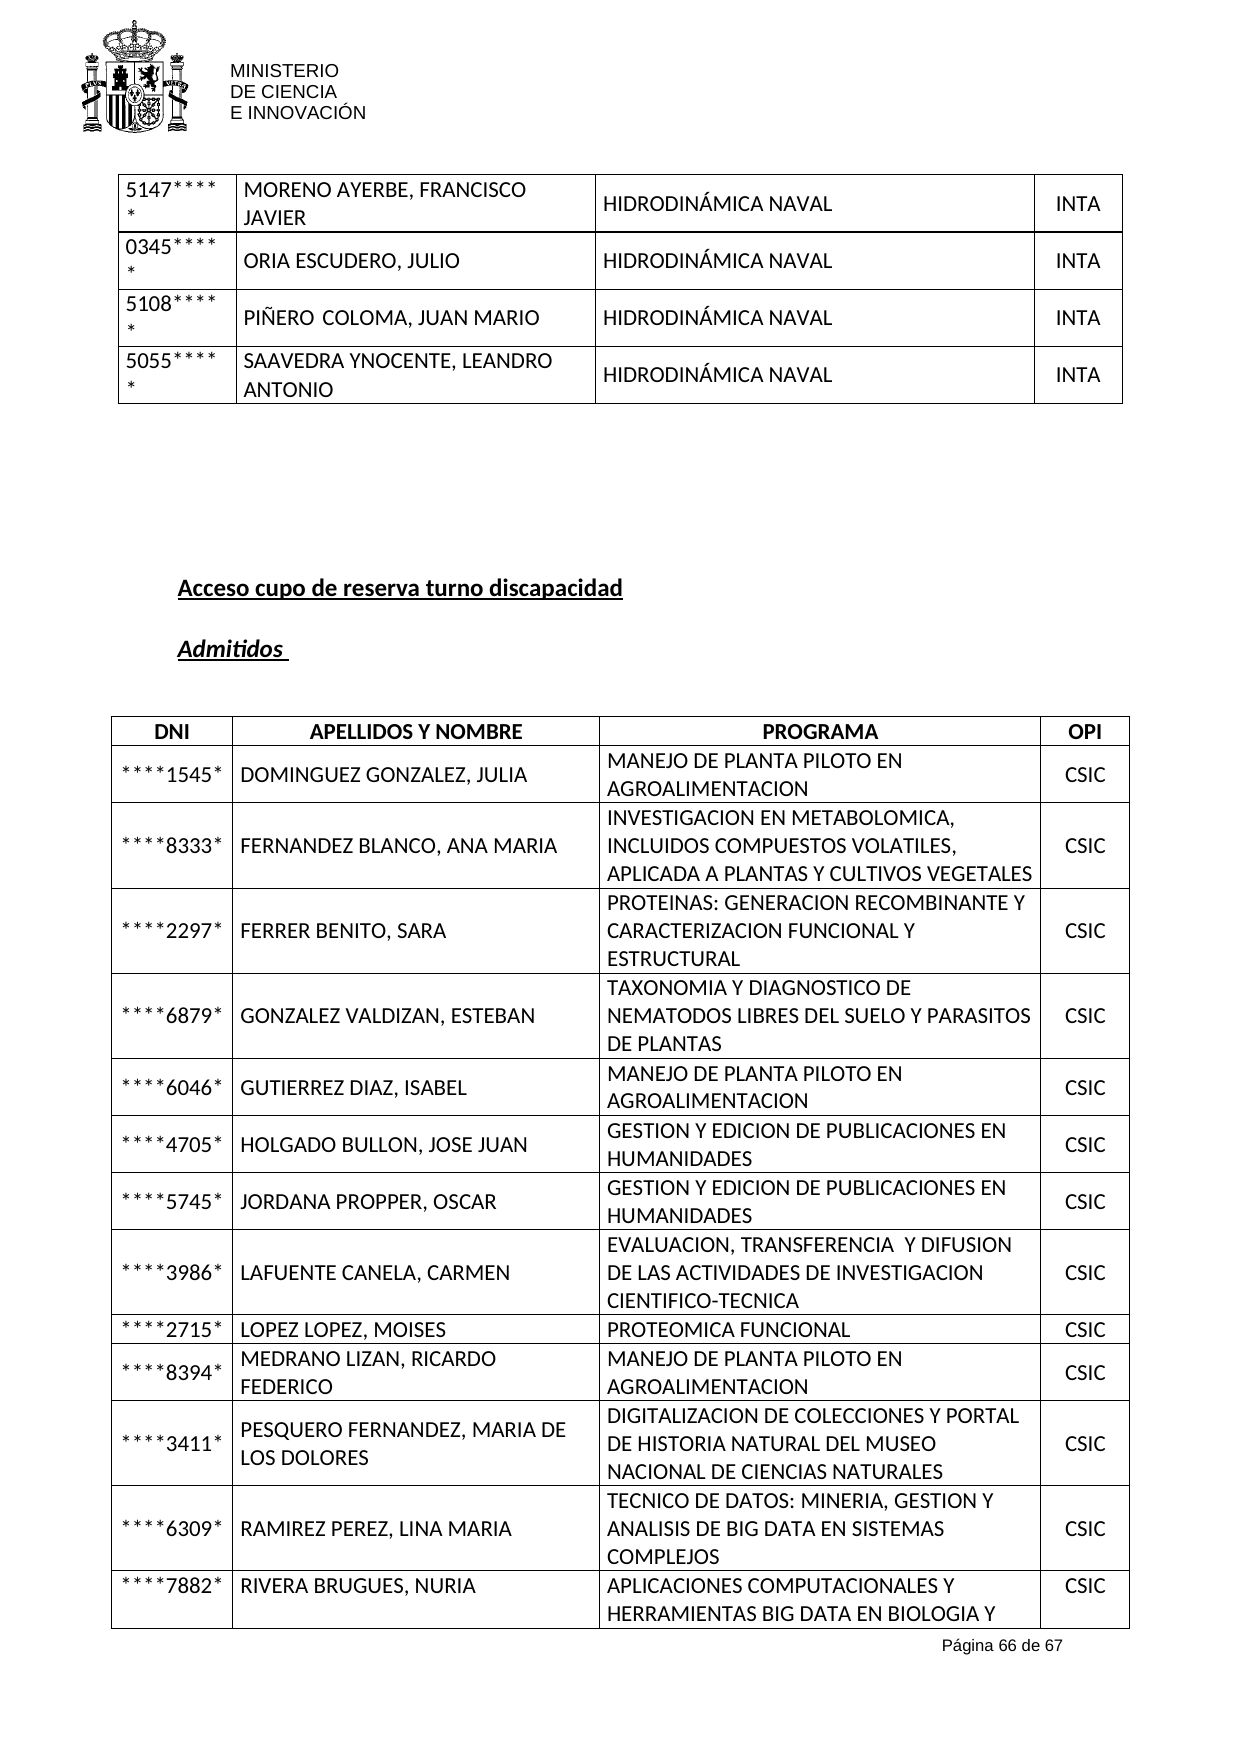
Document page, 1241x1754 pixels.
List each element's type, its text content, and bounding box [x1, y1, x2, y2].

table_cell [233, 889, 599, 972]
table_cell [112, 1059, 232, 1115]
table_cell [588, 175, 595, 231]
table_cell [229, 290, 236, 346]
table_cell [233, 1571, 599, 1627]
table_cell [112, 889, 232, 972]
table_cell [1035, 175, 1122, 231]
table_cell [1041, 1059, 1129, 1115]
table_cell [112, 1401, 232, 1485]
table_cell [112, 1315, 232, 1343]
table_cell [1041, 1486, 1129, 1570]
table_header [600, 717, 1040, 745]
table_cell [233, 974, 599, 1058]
text Acceso cupo de reserva turno discapacidad [177, 572, 1063, 602]
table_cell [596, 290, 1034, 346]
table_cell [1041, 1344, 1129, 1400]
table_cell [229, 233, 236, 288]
picture [64, 14, 201, 152]
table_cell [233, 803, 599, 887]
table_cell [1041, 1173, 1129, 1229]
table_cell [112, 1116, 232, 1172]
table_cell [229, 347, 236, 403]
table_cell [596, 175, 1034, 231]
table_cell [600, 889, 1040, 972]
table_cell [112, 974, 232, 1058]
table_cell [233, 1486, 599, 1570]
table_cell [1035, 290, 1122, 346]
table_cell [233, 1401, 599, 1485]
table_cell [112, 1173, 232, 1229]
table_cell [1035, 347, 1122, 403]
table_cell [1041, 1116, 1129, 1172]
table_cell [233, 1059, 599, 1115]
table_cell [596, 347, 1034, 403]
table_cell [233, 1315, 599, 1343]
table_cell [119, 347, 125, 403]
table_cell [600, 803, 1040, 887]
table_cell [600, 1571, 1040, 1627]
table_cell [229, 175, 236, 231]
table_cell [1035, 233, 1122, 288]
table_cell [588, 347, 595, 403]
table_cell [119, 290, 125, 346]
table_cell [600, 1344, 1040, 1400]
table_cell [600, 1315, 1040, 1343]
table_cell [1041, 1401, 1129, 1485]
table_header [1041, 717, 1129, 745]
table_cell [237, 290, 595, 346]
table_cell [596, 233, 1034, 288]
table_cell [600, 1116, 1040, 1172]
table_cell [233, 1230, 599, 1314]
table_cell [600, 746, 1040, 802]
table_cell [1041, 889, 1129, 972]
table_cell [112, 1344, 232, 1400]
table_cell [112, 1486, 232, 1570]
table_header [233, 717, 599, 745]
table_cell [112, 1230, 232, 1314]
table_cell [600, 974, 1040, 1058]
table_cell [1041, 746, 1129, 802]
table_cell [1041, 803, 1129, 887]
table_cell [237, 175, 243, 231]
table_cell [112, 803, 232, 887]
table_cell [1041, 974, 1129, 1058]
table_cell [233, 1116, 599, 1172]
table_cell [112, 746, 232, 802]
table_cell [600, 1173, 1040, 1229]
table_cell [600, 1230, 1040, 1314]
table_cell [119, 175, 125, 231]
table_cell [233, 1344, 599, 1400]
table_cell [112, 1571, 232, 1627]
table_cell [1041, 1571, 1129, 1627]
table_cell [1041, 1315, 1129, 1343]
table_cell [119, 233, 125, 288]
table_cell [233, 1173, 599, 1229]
text Admitidos [177, 633, 1063, 663]
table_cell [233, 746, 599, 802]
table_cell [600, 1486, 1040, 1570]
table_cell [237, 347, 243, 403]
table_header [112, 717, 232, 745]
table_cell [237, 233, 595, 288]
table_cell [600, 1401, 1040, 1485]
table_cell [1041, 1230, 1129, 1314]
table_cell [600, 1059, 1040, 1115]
